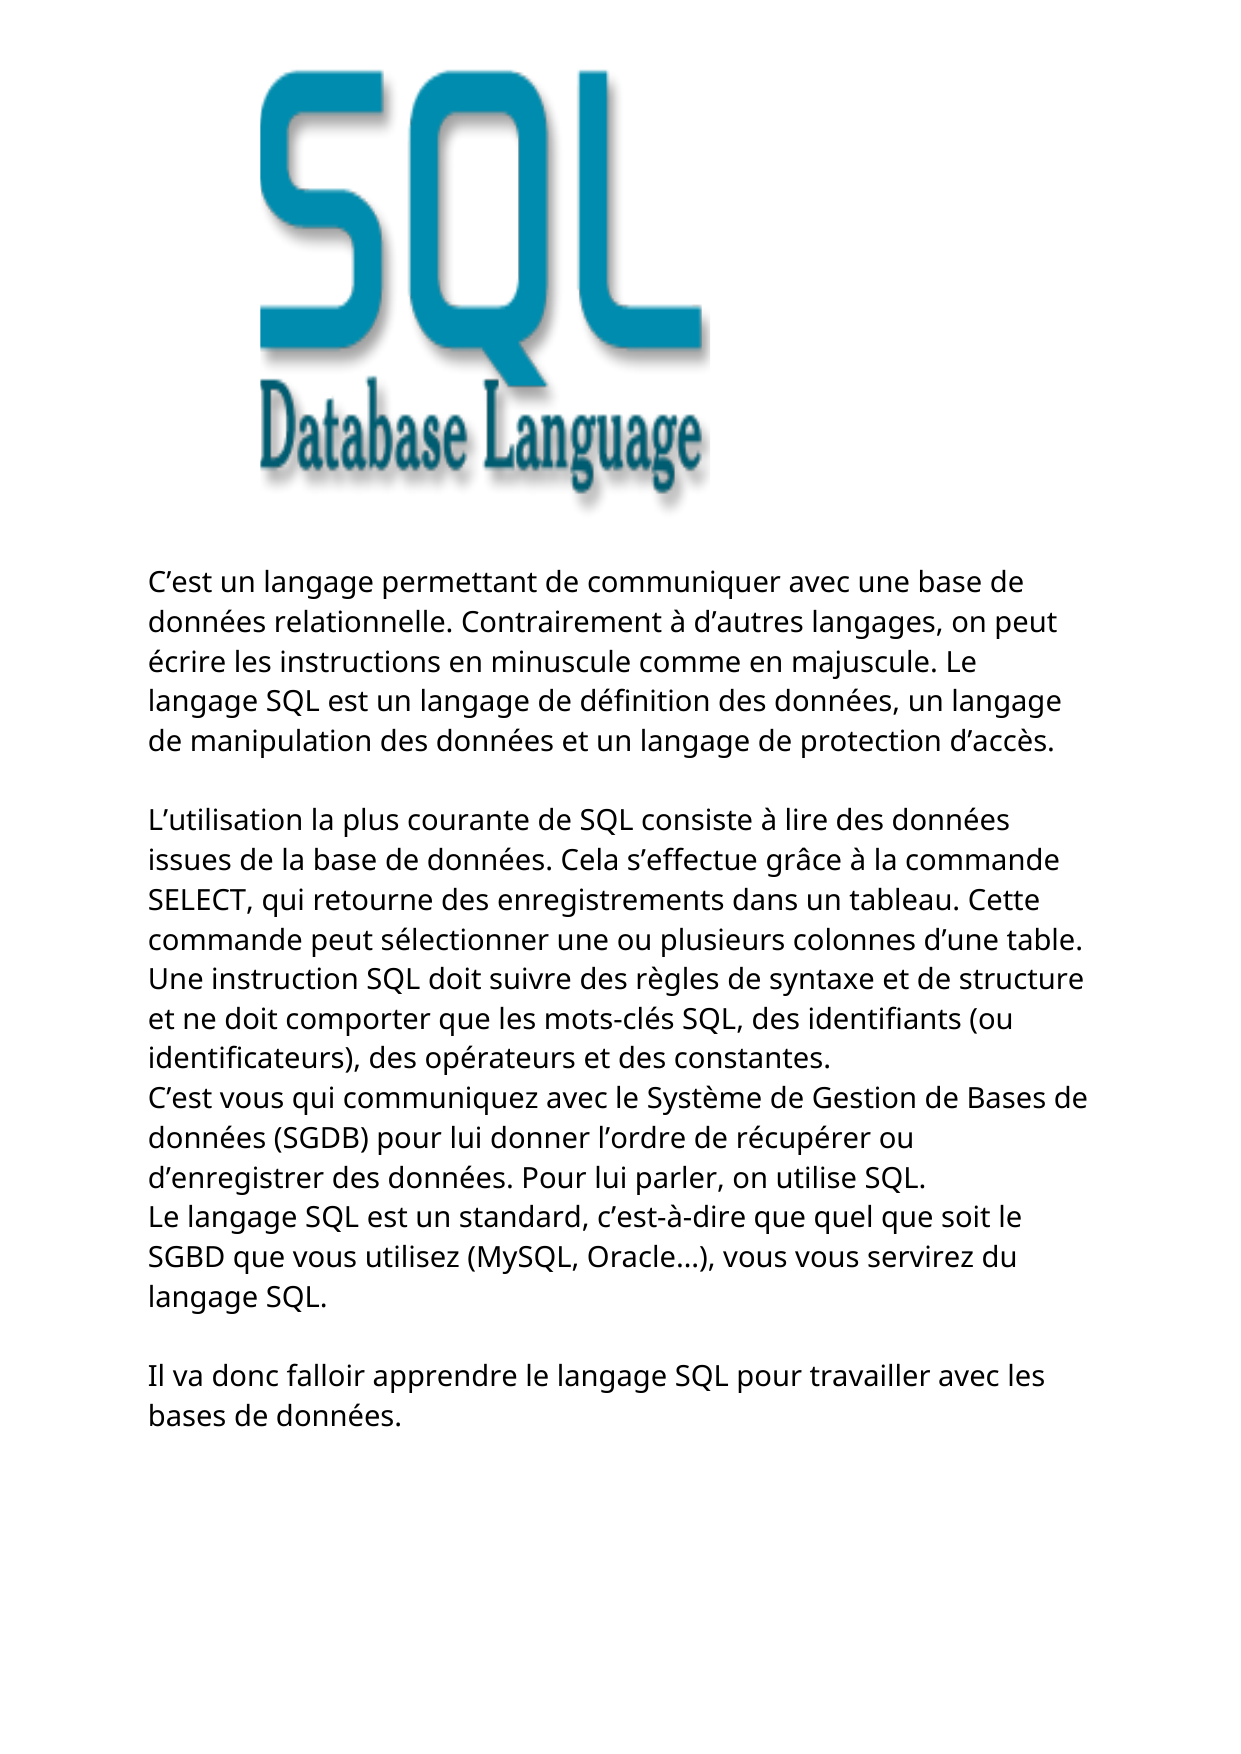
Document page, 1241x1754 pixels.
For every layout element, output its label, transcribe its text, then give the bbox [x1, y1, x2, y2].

text C’est vous qui communiquez avec le Système de Gestion de Bases de données (SGDB) pour lui donner l’ordre de récupérer ou d’enregistrer des données. Pour lui parler, on utilise SQL. [148, 1077, 1093, 1197]
picture [260, 181, 354, 309]
text L’utilisation la plus courante de SQL consiste à lire des données issues de la base de données. Cela s’effectue grâce à la commande SELECT, qui retourne des enregistrements dans un tableau. Cette commande peut sélectionner une ou plusieurs colonnes d’une table. Une instruction SQL doit suivre des règles de syntaxe et de structure et ne doit comporter que les mots-clés SQL, des identifiants (ou identificateurs), des opérateurs et des constantes. [148, 800, 1093, 1077]
text C’est un langage permettant de communiquer avec une base de données relationnelle. Contrairement à d’autres langages, on peut écrire les instructions en minuscule comme en majuscule. Le langage SQL est un langage de définition des données, un langage de manipulation des données et un langage de protection d’accès. [148, 562, 1093, 760]
text Le langage SQL est un standard, c’est-à-dire que quel que soit le SGBD que vous utilisez (MySQL, Oracle…), vous vous servirez du langage SQL. [148, 1197, 1093, 1316]
text Il va donc falloir apprendre le langage SQL pour travailler avec les bases de données. [148, 1355, 1093, 1435]
picture [260, 58, 711, 523]
